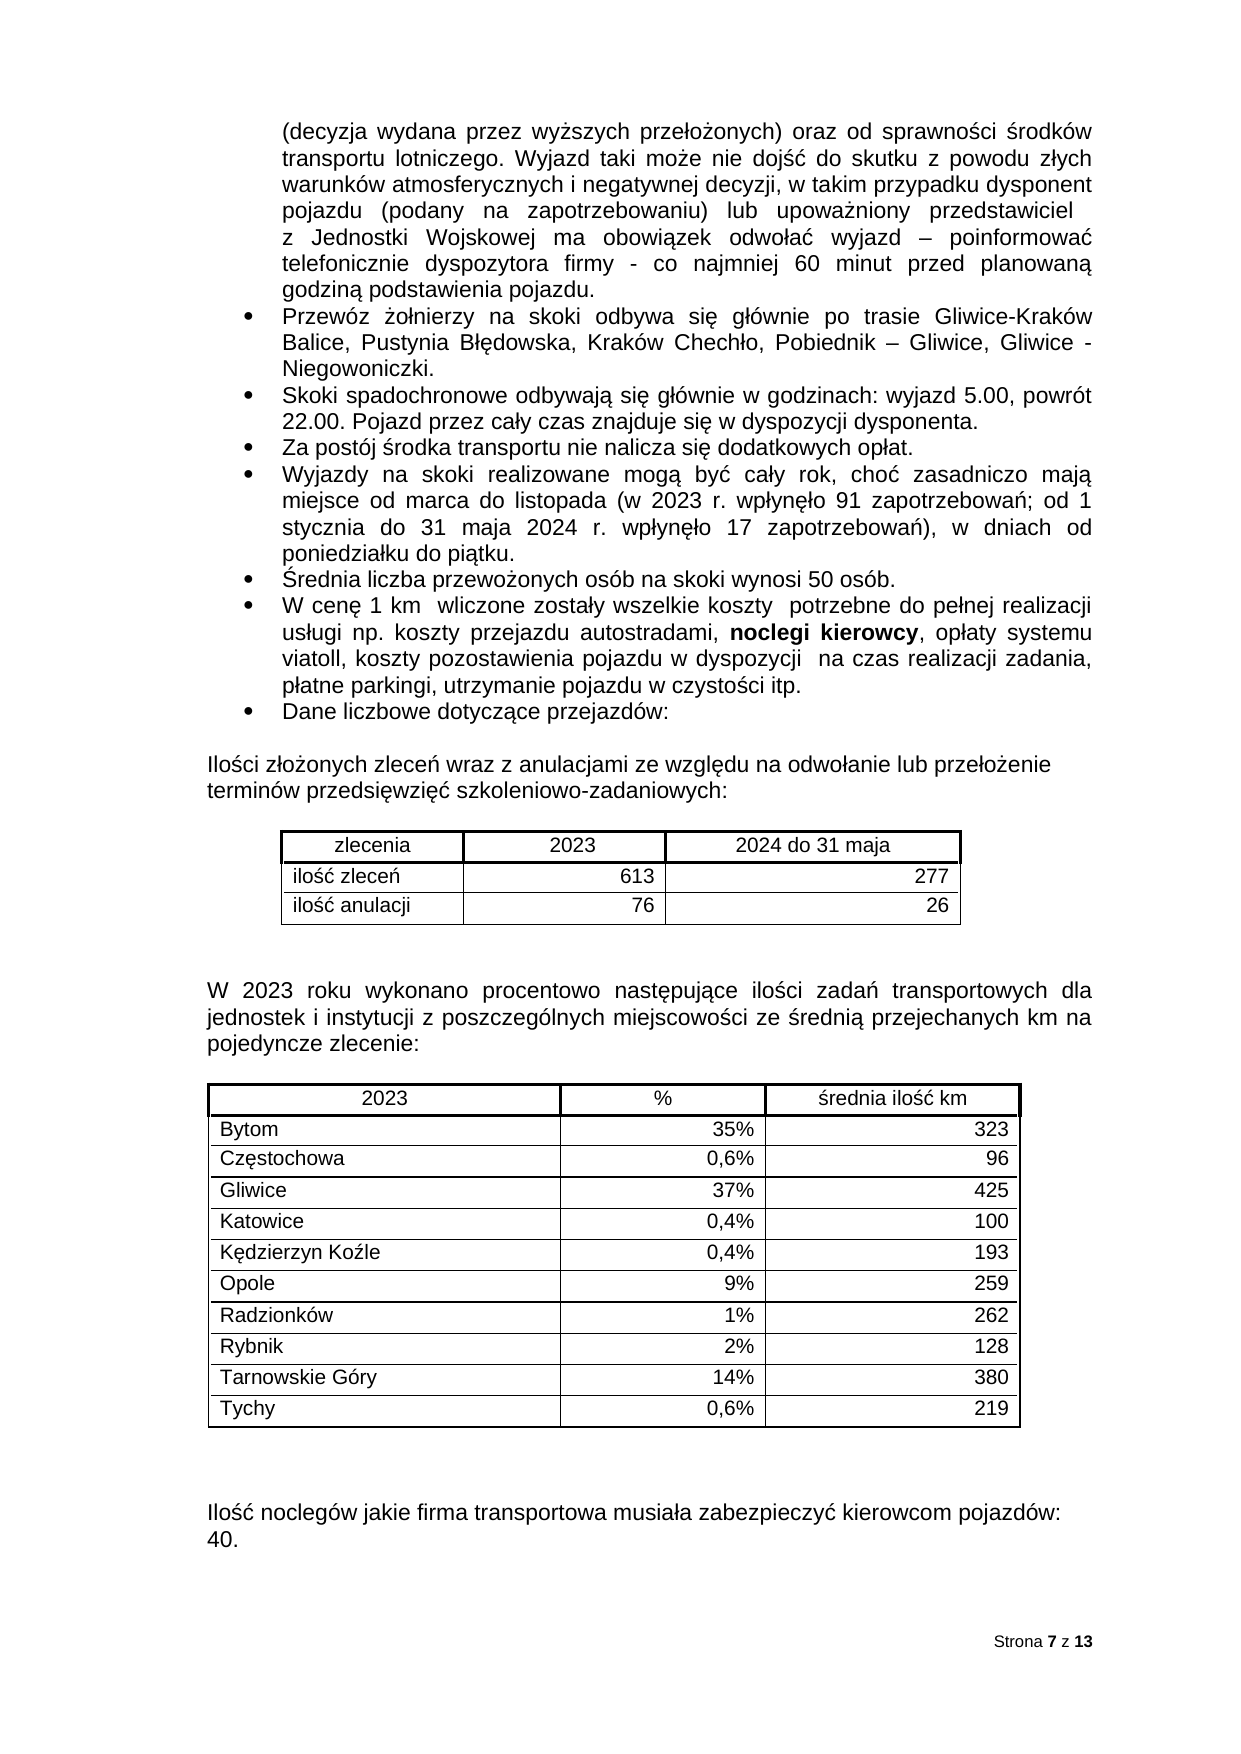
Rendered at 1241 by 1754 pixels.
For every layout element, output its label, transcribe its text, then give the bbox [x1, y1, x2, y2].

list Skoki spadochronowe odbywają się głównie w godzinach: wyjazd 5.00, powrót 22.00. Pojazd przez cały czas znajduje się w dyspozycji dysponenta. [244, 382, 1092, 434]
text Ilości złożonych zleceń wraz z anulacjami ze względu na odwołanie lub przełożenie terminów przedsięwzięć szkoleniowo-zadaniowych: [207, 751, 1092, 803]
table_header 2024 do 31 maja [667, 833, 959, 861]
table_cell 1% [561, 1303, 765, 1333]
table_cell 96 [766, 1145, 1019, 1176]
table_cell Kędzierzyn Koźle [209, 1239, 560, 1270]
table_cell Katowice [209, 1208, 560, 1239]
table_header % [562, 1086, 764, 1114]
table_header 2023 [465, 833, 664, 861]
text W 2023 roku wykonano procentowo następujące ilości zadań transportowych dla jednostek i instytucji z poszczególnych miejscowości ze średnią przejechanych km na pojedyncze zlecenie: [207, 977, 1092, 1056]
table_cell 219 [766, 1395, 1019, 1426]
table_cell ilość anulacji [282, 892, 463, 923]
table_cell Tarnowskie Góry [209, 1364, 560, 1395]
table_header 2023 [210, 1086, 559, 1114]
table_cell Radzionków [209, 1301, 560, 1333]
list W cenę 1 km wliczone zostały wszelkie koszty potrzebne do pełnej realizacji usługi np. koszty przejazdu autostradami, noclegi kierowcy, opłaty systemu viatoll, koszty pozostawienia pojazdu w dyspozycji na czas realizacji zadania, płatne parkingi, utrzymanie pojazdu w czystości itp. [244, 592, 1092, 698]
table_cell 323 [766, 1114, 1019, 1145]
table_cell 380 [766, 1364, 1019, 1395]
table_cell 277 [666, 861, 960, 892]
text Ilość noclegów jakie firma transportowa musiała zabezpieczyć kierowcom pojazdów: [207, 1499, 1092, 1526]
table_cell 0,6% [561, 1146, 765, 1176]
table_cell 26 [666, 892, 960, 923]
table_cell 2% [561, 1334, 765, 1364]
table_cell 35% [561, 1117, 765, 1145]
list Przewóz żołnierzy na skoki odbywa się głównie po trasie Gliwice-Kraków Balice, Pustynia Błędowska, Kraków Chechło, Pobiednik – Gliwice, Gliwice - Niegowoniczki. [244, 303, 1092, 382]
table_cell 613 [464, 864, 665, 892]
table_cell 262 [766, 1301, 1019, 1333]
table_cell 14% [561, 1365, 765, 1395]
table_cell Opole [209, 1270, 560, 1301]
list Średnia liczba przewożonych osób na skoki wynosi 50 osób. [244, 566, 1092, 592]
table_cell ilość zleceń [282, 861, 463, 892]
table_cell 76 [464, 893, 665, 923]
table_cell Częstochowa [209, 1145, 560, 1176]
table_cell 100 [766, 1208, 1019, 1239]
table_cell Tychy [209, 1395, 560, 1426]
table_cell Rybnik [209, 1333, 560, 1364]
text 40. [207, 1526, 1092, 1552]
table_cell 37% [561, 1178, 765, 1208]
table_header średnia ilość km [767, 1086, 1018, 1114]
table_cell 425 [766, 1176, 1019, 1208]
list Dane liczbowe dotyczące przejazdów: [244, 698, 1092, 724]
table_cell 0,6% [561, 1396, 765, 1426]
table_cell 0,4% [561, 1240, 765, 1270]
list Za postój środka transportu nie nalicza się dodatkowych opłat. [244, 434, 1092, 461]
table_header zlecenia [283, 833, 462, 861]
table_cell Bytom [209, 1115, 560, 1145]
table_cell 0,4% [561, 1209, 765, 1239]
table_cell 193 [766, 1239, 1019, 1270]
table_cell 128 [766, 1333, 1019, 1364]
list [244, 118, 1092, 303]
table_cell 259 [766, 1270, 1019, 1301]
table_cell Gliwice [209, 1176, 560, 1208]
table_cell 9% [561, 1271, 765, 1301]
list Wyjazdy na skoki realizowane mogą być cały rok, choć zasadniczo mają miejsce od marca do listopada (w 2023 r. wpłynęło 91 zapotrzebowań; od 1 stycznia do 31 maja 2024 r. wpłynęło 17 zapotrzebowań), w dniach od poniedziałku do piątku. [244, 461, 1092, 566]
